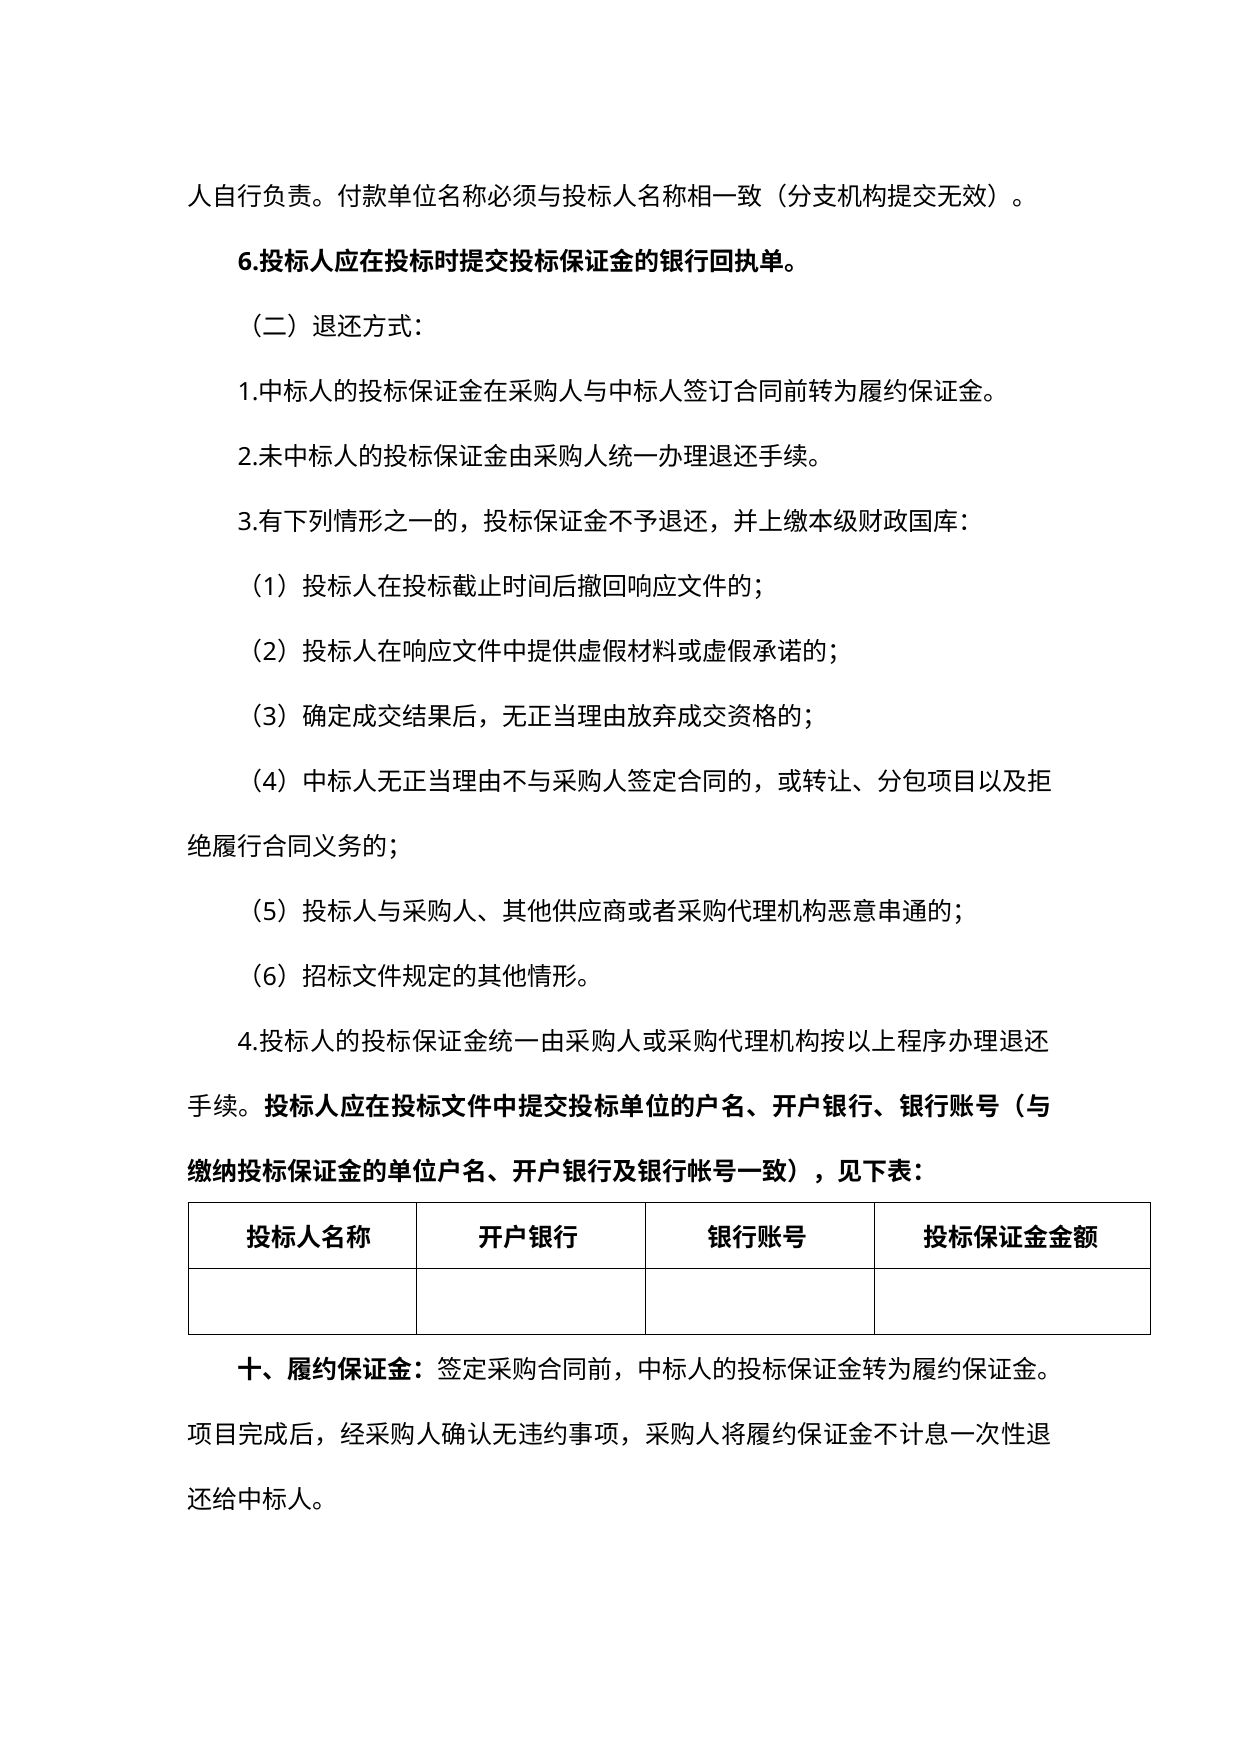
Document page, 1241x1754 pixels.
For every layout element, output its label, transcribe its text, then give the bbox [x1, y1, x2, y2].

table_cell [875, 1269, 1150, 1334]
text （1）投标人在投标截止时间后撤回响应文件的； [187, 552, 1053, 617]
table_header 银行账号 [646, 1203, 874, 1268]
table_cell [646, 1269, 874, 1334]
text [187, 162, 1053, 227]
text （3）确定成交结果后，无正当理由放弃成交资格的； [187, 682, 1053, 747]
text 6.投标人应在投标时提交投标保证金的银行回执单。 [187, 227, 1053, 292]
text 项目完成后，经采购人确认无违约事项，采购人将履约保证金不计息一次性退还给中标人。 [187, 1400, 1053, 1530]
table_header 投标人名称 [189, 1203, 416, 1268]
table_cell [189, 1269, 416, 1334]
text （6）招标文件规定的其他情形。 [187, 942, 1053, 1007]
text （4）中标人无正当理由不与采购人签定合同的，或转让、分包项目以及拒绝履行合同义务的； [187, 747, 1053, 877]
table_header 开户银行 [417, 1203, 645, 1268]
table_cell [417, 1269, 645, 1334]
text （2）投标人在响应文件中提供虚假材料或虚假承诺的； [187, 617, 1053, 682]
text 3.有下列情形之一的，投标保证金不予退还，并上缴本级财政国库： [187, 487, 1053, 552]
text 1.中标人的投标保证金在采购人与中标人签订合同前转为履约保证金。 [187, 357, 1053, 422]
text 2.未中标人的投标保证金由采购人统一办理退还手续。 [187, 422, 1053, 487]
text （二）退还方式： [187, 292, 1053, 357]
table_header 投标保证金金额 [875, 1203, 1150, 1268]
text 十、履约保证金：签定采购合同前，中标人的投标保证金转为履约保证金。 [187, 1335, 1053, 1400]
text （5）投标人与采购人、其他供应商或者采购代理机构恶意串通的； [187, 877, 1053, 942]
text 4.投标人的投标保证金统一由采购人或采购代理机构按以上程序办理退还手续。投标人应在投标文件中提交投标单位的户名、开户银行、银行账号（与缴纳投标保证金的单位户名、开户银行及银行帐号一致），见下表： [187, 1007, 1053, 1202]
